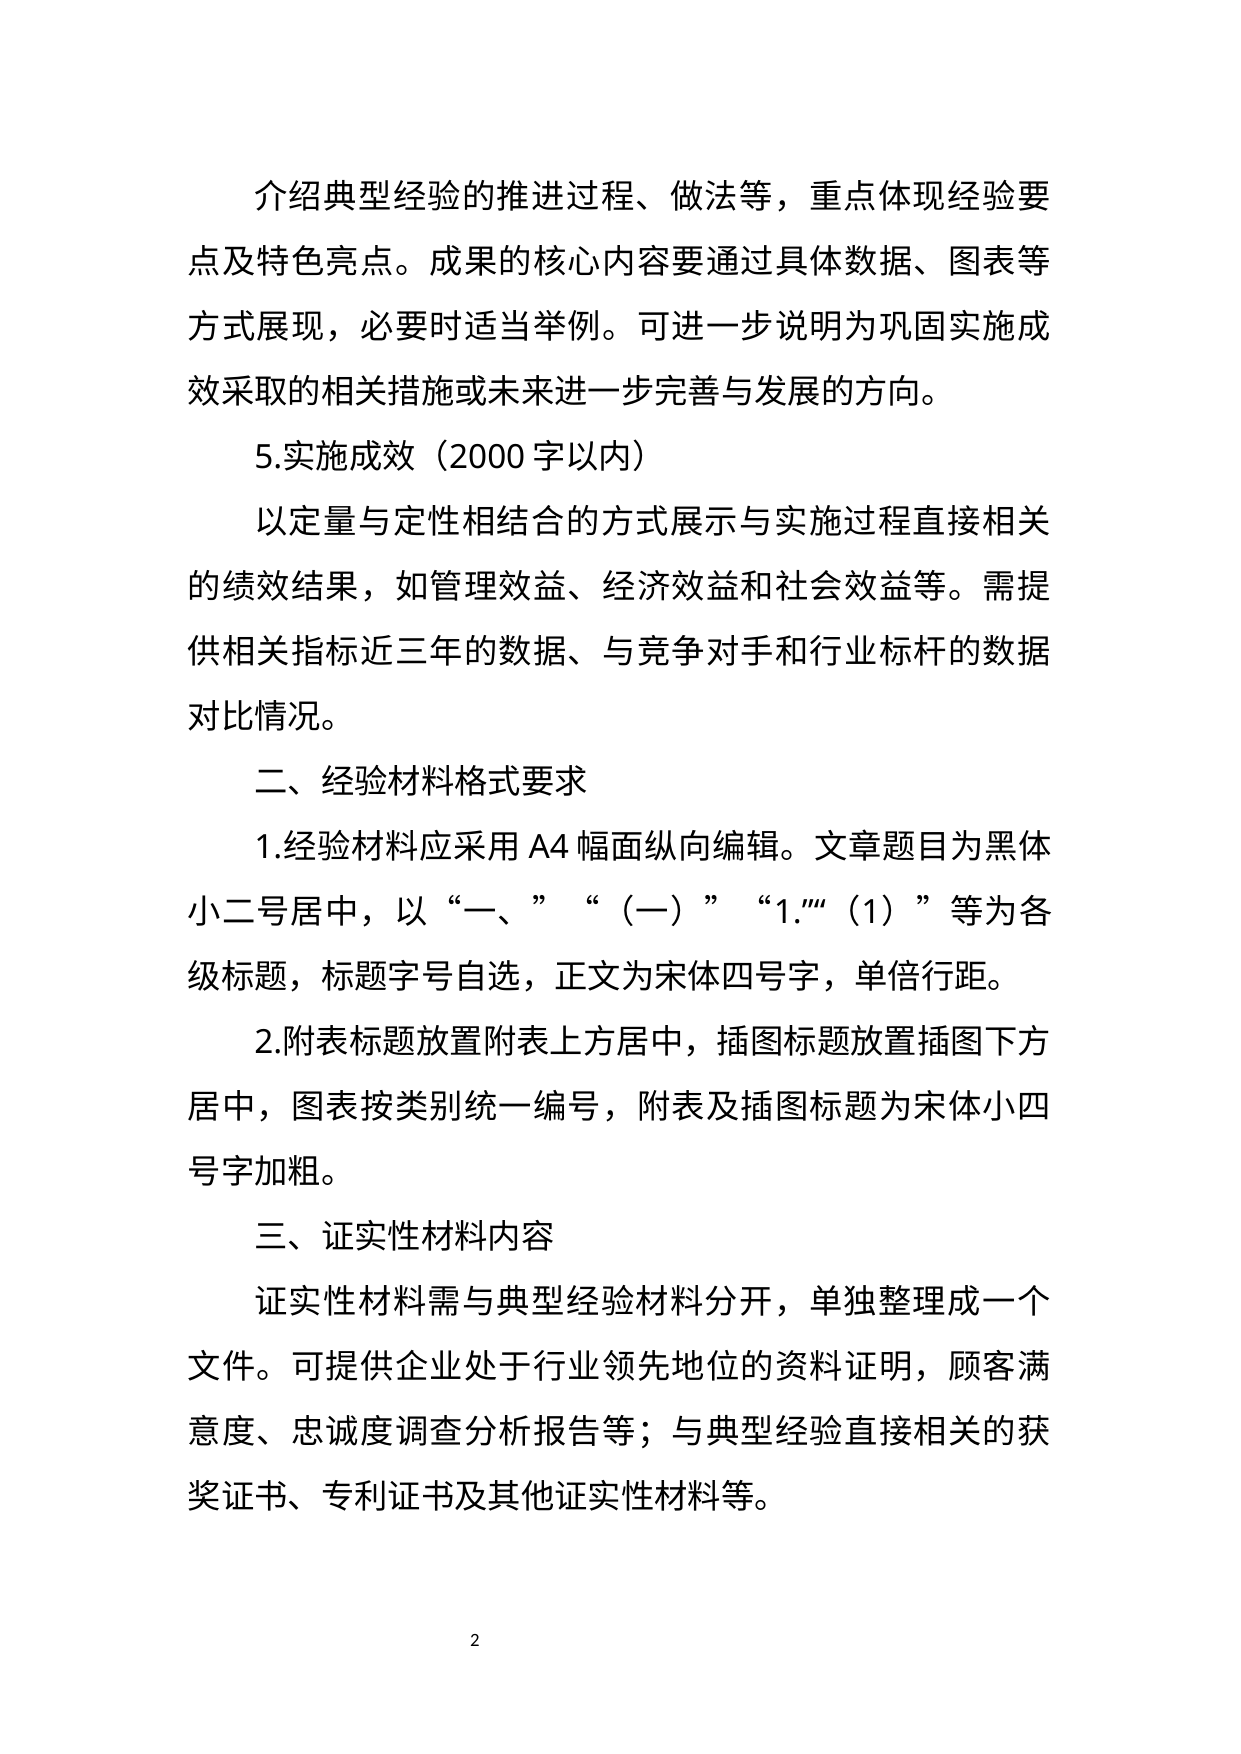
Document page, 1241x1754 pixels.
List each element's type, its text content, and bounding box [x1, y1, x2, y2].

text 2.附表标题放置附表上方居中，插图标题放置插图下方居中，图表按类别统一编号，附表及插图标题为宋体小四号字加粗。 [187, 1007, 1053, 1202]
text 1.经验材料应采用A4幅面纵向编辑。文章题目为黑体小二号居中，以“一、”“（一）”“1.”“（1）”等为各级标题，标题字号自选，正文为宋体四号字，单倍行距。 [187, 812, 1053, 1007]
text 介绍典型经验的推进过程、做法等，重点体现经验要点及特色亮点。成果的核心内容要通过具体数据、图表等方式展现，必要时适当举例。可进一步说明为巩固实施成效采取的相关措施或未来进一步完善与发展的方向。 [187, 162, 1053, 422]
text 以定量与定性相结合的方式展示与实施过程直接相关的绩效结果，如管理效益、经济效益和社会效益等。需提供相关指标近三年的数据、与竞争对手和行业标杆的数据对比情况。 [187, 487, 1053, 747]
text 5.实施成效（2000字以内） [187, 422, 1053, 487]
text 证实性材料需与典型经验材料分开，单独整理成一个文件。可提供企业处于行业领先地位的资料证明，顾客满意度、忠诚度调查分析报告等；与典型经验直接相关的获奖证书、专利证书及其他证实性材料等。 [187, 1267, 1053, 1527]
text 三、证实性材料内容 [187, 1202, 1053, 1267]
text 二、经验材料格式要求 [187, 747, 1053, 812]
